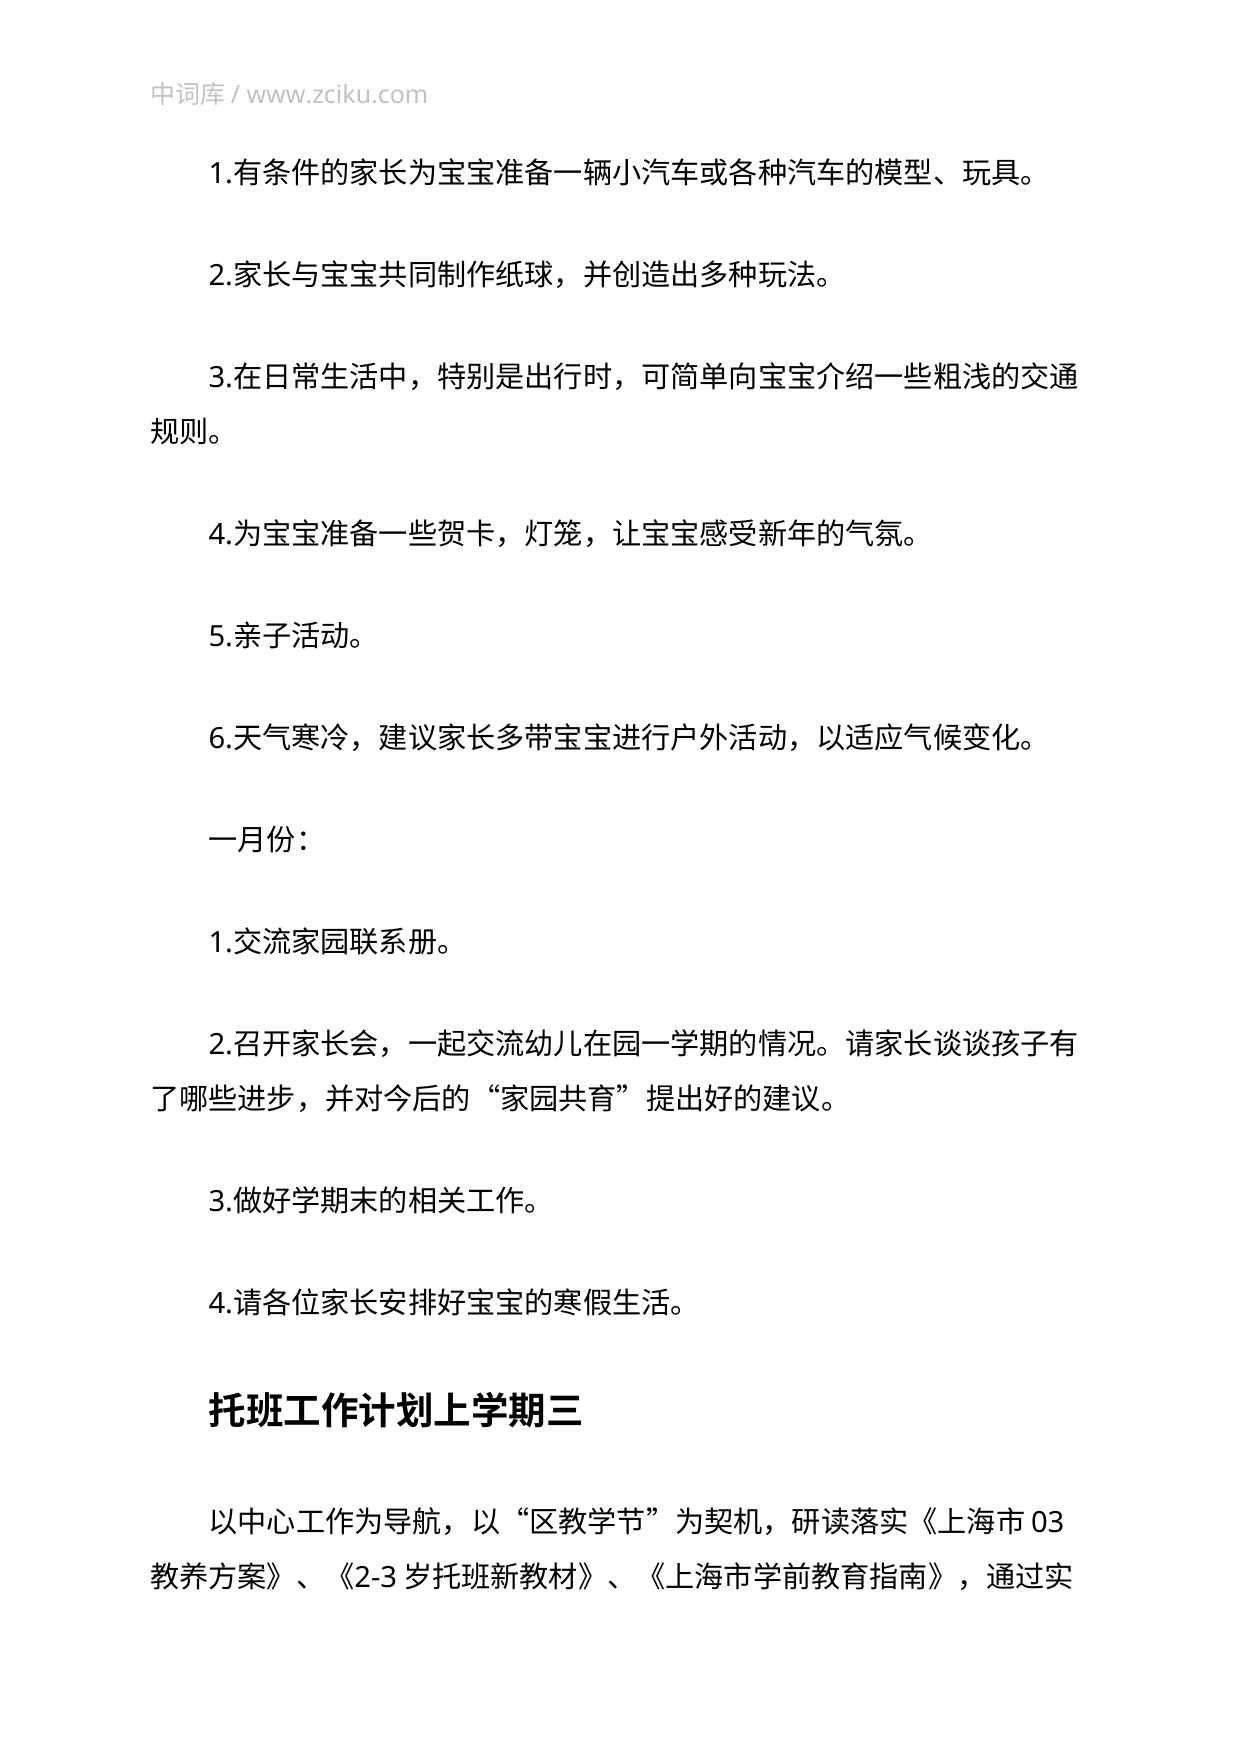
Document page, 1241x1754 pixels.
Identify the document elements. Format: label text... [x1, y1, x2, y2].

text 4.为宝宝准备一些贺卡，灯笼，让宝宝感受新年的气氛。 [150, 511, 1090, 553]
text 3.在日常生活中，特别是出行时，可简单向宝宝介绍一些粗浅的交通规则。 [150, 354, 1090, 451]
text 2.召开家长会，一起交流幼儿在园一学期的情况。请家长谈谈孩子有了哪些进步，并对今后的“家园共育”提出好的建议。 [150, 1020, 1090, 1118]
text 1.有条件的家长为宝宝准备一辆小汽车或各种汽车的模型、玩具。 [150, 150, 1090, 192]
text 托班工作计划上学期三 [150, 1381, 1090, 1435]
text 3.做好学期末的相关工作。 [150, 1177, 1090, 1219]
text 6.天气寒冷，建议家长多带宝宝进行户外活动，以适应气候变化。 [150, 715, 1090, 757]
text 1.交流家园联系册。 [150, 918, 1090, 961]
text 5.亲子活动。 [150, 613, 1090, 655]
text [150, 1498, 1090, 1596]
text 4.请各位家长安排好宝宝的寒假生活。 [150, 1279, 1090, 1322]
text 2.家长与宝宝共同制作纸球，并创造出多种玩法。 [150, 252, 1090, 294]
text 一月份： [150, 817, 1090, 859]
